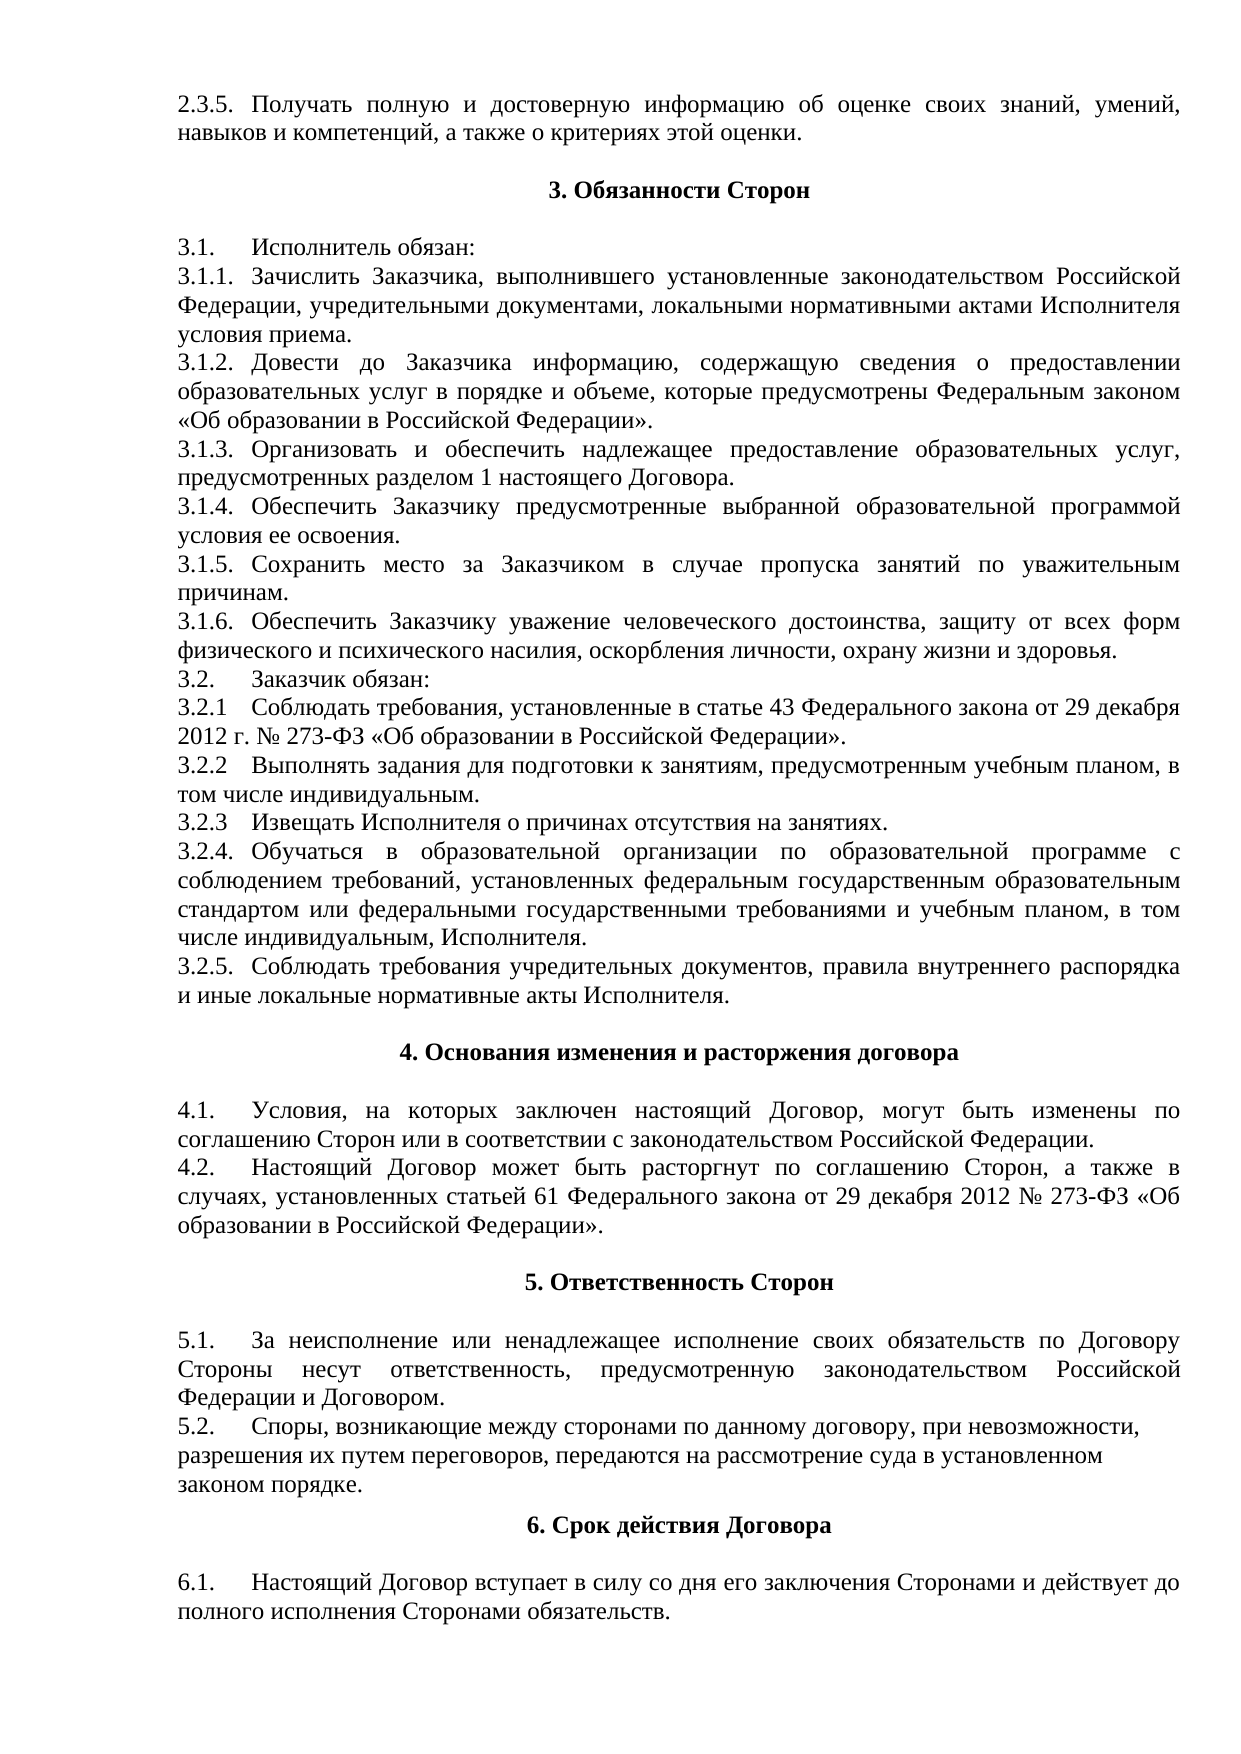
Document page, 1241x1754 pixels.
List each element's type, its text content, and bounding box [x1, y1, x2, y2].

text 6. Срок действия Договора [177, 1510, 1181, 1539]
text 3.1.5. Сохранить место за Заказчиком в случае пропуска занятий по уважительным причинам. [177, 549, 1181, 606]
text 3.1.4. Обеспечить Заказчику предусмотренные выбранной образовательной программой условия ее освоения. [177, 491, 1181, 549]
text 5. Ответственность Сторон [177, 1267, 1181, 1296]
text 4.1. Условия, на которых заключен настоящий Договор, могут быть изменены по соглашению Сторон или в соответствии с законодательством Российской Федерации. [177, 1095, 1181, 1152]
text 5.1. За неисполнение или ненадлежащее исполнение своих обязательств по Договору Стороны несут ответственность, предусмотренную законодательством Российской Федерации и Договором. [177, 1325, 1181, 1411]
text 3.1. Исполнитель обязан: [177, 232, 1181, 261]
text 3.1.1. Зачислить Заказчика, выполнившего установленные законодательством Российской Федерации, учредительными документами, локальными нормативными актами Исполнителя условия приема. [177, 261, 1181, 347]
text 3.1.2. Довести до Заказчика информацию, содержащую сведения о предоставлении образовательных услуг в порядке и объеме, которые предусмотрены Федеральным законом «Об образовании в Российской Федерации». [177, 347, 1181, 434]
text 6.1. Настоящий Договор вступает в силу со дня его заключения Сторонами и действует до полного исполнения Сторонами обязательств. [177, 1567, 1181, 1625]
text 4. Основания изменения и расторжения договора [177, 1037, 1181, 1066]
text 3.2.2 Выполнять задания для подготовки к занятиям, предусмотренным учебным планом, в том числе индивидуальным. [177, 750, 1181, 807]
text 3.2.1 Соблюдать требования, установленные в статье 43 Федерального закона от 29 декабря 2012 г. № 273-ФЗ «Об образовании в Российской Федерации». [177, 692, 1181, 750]
text 3.1.3. Организовать и обеспечить надлежащее предоставление образовательных услуг, предусмотренных разделом 1 настоящего Договора. [177, 434, 1181, 491]
text 2.3.5. Получать полную и достоверную информацию об оценке своих знаний, умений, навыков и компетенций, а также о критериях этой оценки. [177, 89, 1181, 146]
text 3.2. Заказчик обязан: [177, 664, 1181, 692]
text 3.2.3 Извещать Исполнителя о причинах отсутствия на занятиях. [177, 807, 1181, 836]
text 3.1.6. Обеспечить Заказчику уважение человеческого достоинства, защиту от всех форм физического и психического насилия, оскорбления личности, охрану жизни и здоровья. [177, 606, 1181, 664]
text 4.2. Настоящий Договор может быть расторгнут по соглашению Сторон, а также в случаях, установленных статьей 61 Федерального закона от 29 декабря 2012 № 273-ФЗ «Об образовании в Российской Федерации». [177, 1152, 1181, 1239]
text 3.2.4. Обучаться в образовательной организации по образовательной программе с соблюдением требований, установленных федеральным государственным образовательным стандартом или федеральными государственными требованиями и учебным планом, в том числе индивидуальным, Исполнителя. [177, 836, 1181, 951]
text 3. Обязанности Сторон [177, 175, 1181, 204]
text 3.2.5. Соблюдать требования учредительных документов, правила внутреннего распорядка и иные локальные нормативные акты Исполнителя. [177, 951, 1181, 1009]
text 5.2. Споры, возникающие между сторонами по данному договору, при невозможности, разрешения их путем переговоров, передаются на рассмотрение суда в установленном законом порядке. [177, 1411, 1181, 1497]
